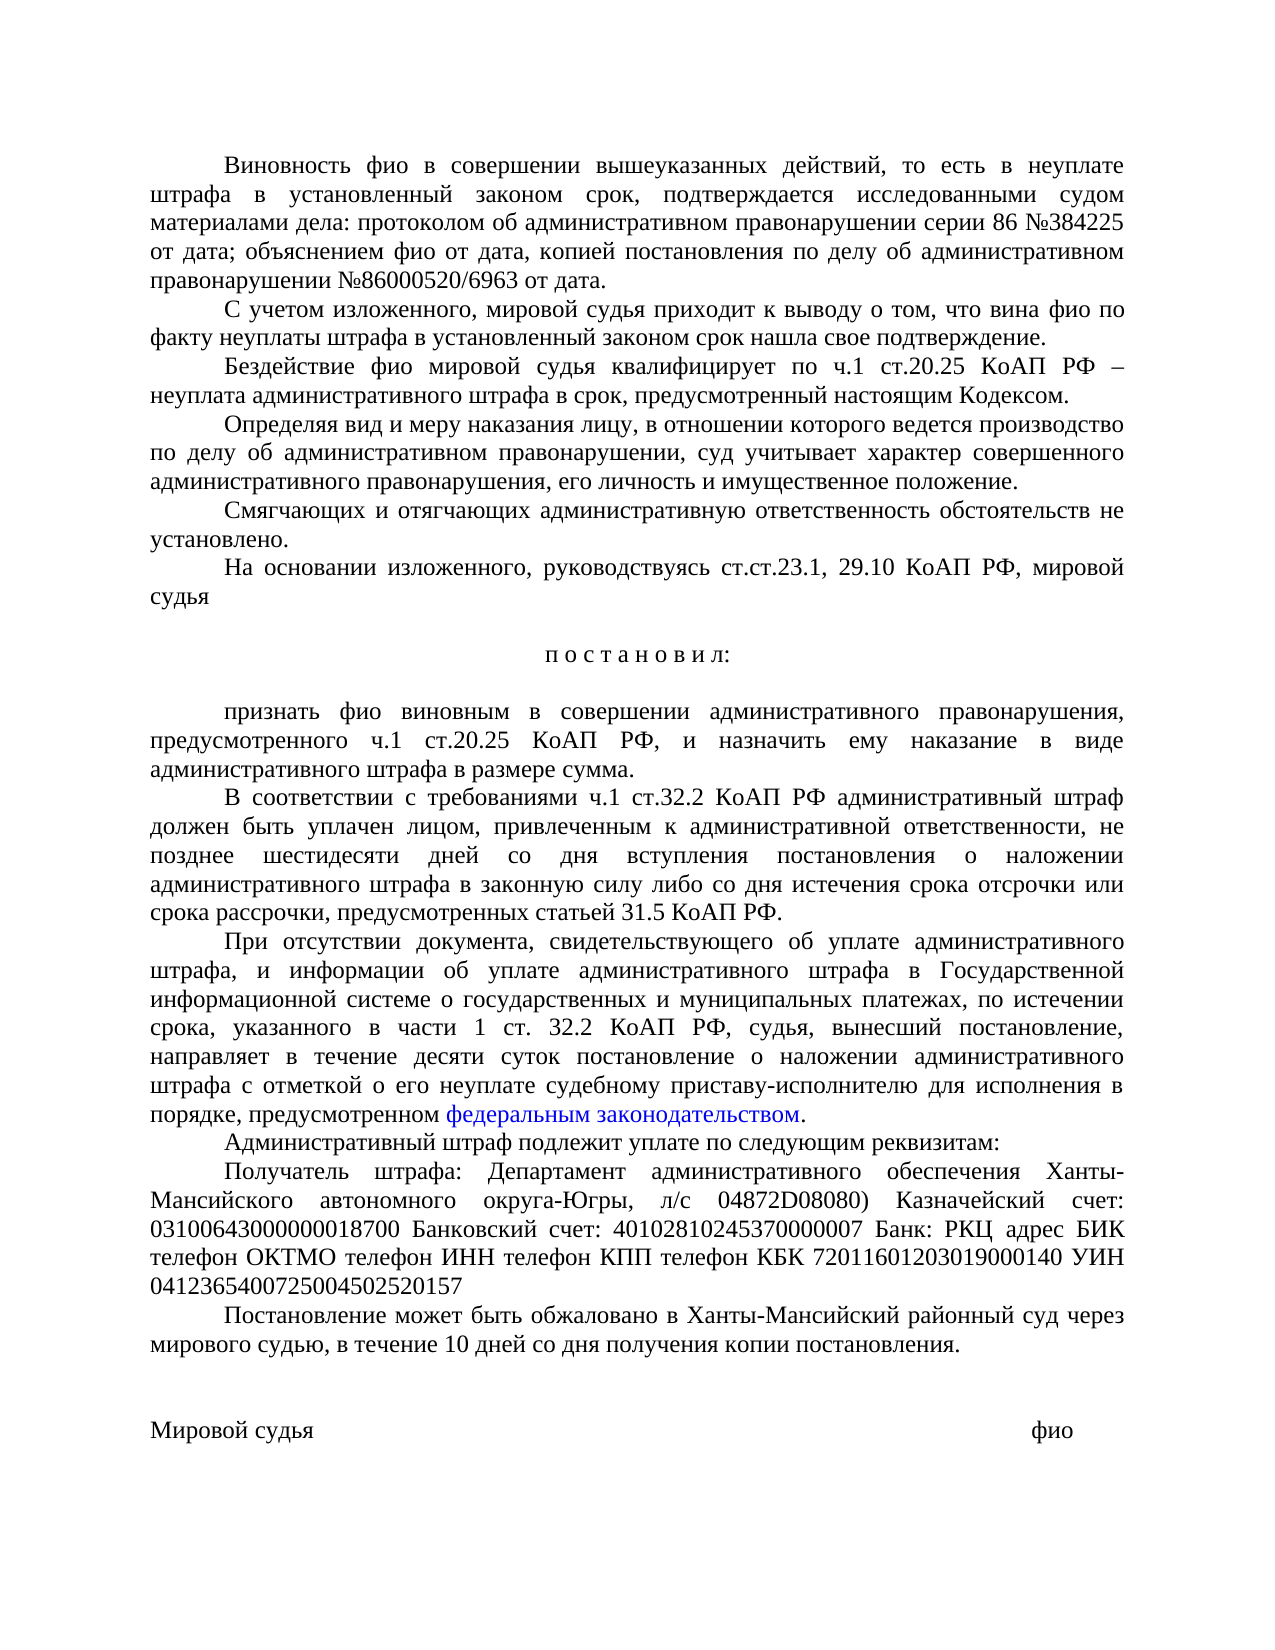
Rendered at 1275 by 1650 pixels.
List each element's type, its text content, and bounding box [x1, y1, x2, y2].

text Определяя вид и меру наказания лицу, в отношении которого ведется производство по делу об административном правонарушении, суд учитывает характер совершенного административного правонарушения, его личность и имущественное положение. [150, 409, 1125, 495]
text Постановление может быть обжаловано в Ханты-Мансийский районный суд через мирового судью, в течение 10 дней со дня получения копии постановления. [150, 1300, 1125, 1357]
text Мировой судья фио [150, 1415, 1125, 1444]
text Бездействие фио мировой судья квалифицирует по ч.1 ст.20.25 КоАП РФ – неуплата административного штрафа в срок, предусмотренный настоящим Кодексом. [150, 351, 1125, 409]
text С учетом изложенного, мировой судья приходит к выводу о том, что вина фио по факту неуплаты штрафа в установленный законом срок нашла свое подтверждение. [150, 294, 1125, 351]
text Виновность фио в совершении вышеуказанных действий, то есть в неуплате штрафа в установленный законом срок, подтверждается исследованными судом материалами дела: протоколом об административном правонарушении серии 86 №384225 от дата; объяснением фио от дата, копией постановления по делу об административном правонарушении №86000520/6963 от дата. [150, 150, 1125, 294]
text Административный штраф подлежит уплате по следующим реквизитам: [150, 1127, 1125, 1156]
text При отсутствии документа, свидетельствующего об уплате административного штрафа, и информации об уплате административного штрафа в Государственной информационной системе о государственных и муниципальных платежах, по истечении срока, указанного в части 1 ст. 32.2 КоАП РФ, судья, вынесший постановление, направляет в течение десяти суток постановление о наложении административного штрафа с отметкой о его неуплате судебному приставу-исполнителю для исполнения в порядке, предусмотренном федеральным законодательством. [150, 926, 1125, 1127]
text Получатель штрафа: Департамент административного обеспечения Ханты-Мансийского автономного округа-Югры, л/с 04872D08080) Казначейский счет: 03100643000000018700 Банковский счет: 40102810245370000007 Банк: РКЦ адрес БИК телефон ОКТМО телефон ИНН телефон КПП телефон КБК 72011601203019000140 УИН 0412365400725004502520157 [150, 1156, 1125, 1300]
text п о с т а н о в и л: [150, 639, 1125, 667]
text В соответствии с требованиями ч.1 ст.32.2 КоАП РФ административный штраф должен быть уплачен лицом, привлеченным к административной ответственности, не позднее шестидесяти дней со дня вступления постановления о наложении административного штрафа в законную силу либо со дня истечения срока отсрочки или срока рассрочки, предусмотренных статьей 31.5 КоАП РФ. [150, 782, 1125, 926]
text Смягчающих и отягчающих административную ответственность обстоятельств не установлено. [150, 495, 1125, 552]
text На основании изложенного, руководствуясь ст.ст.23.1, 29.10 КоАП РФ, мировой судья [150, 552, 1125, 610]
text признать фио виновным в совершении административного правонарушения, предусмотренного ч.1 ст.20.25 КоАП РФ, и назначить ему наказание в виде административного штрафа в размере сумма. [150, 696, 1125, 782]
